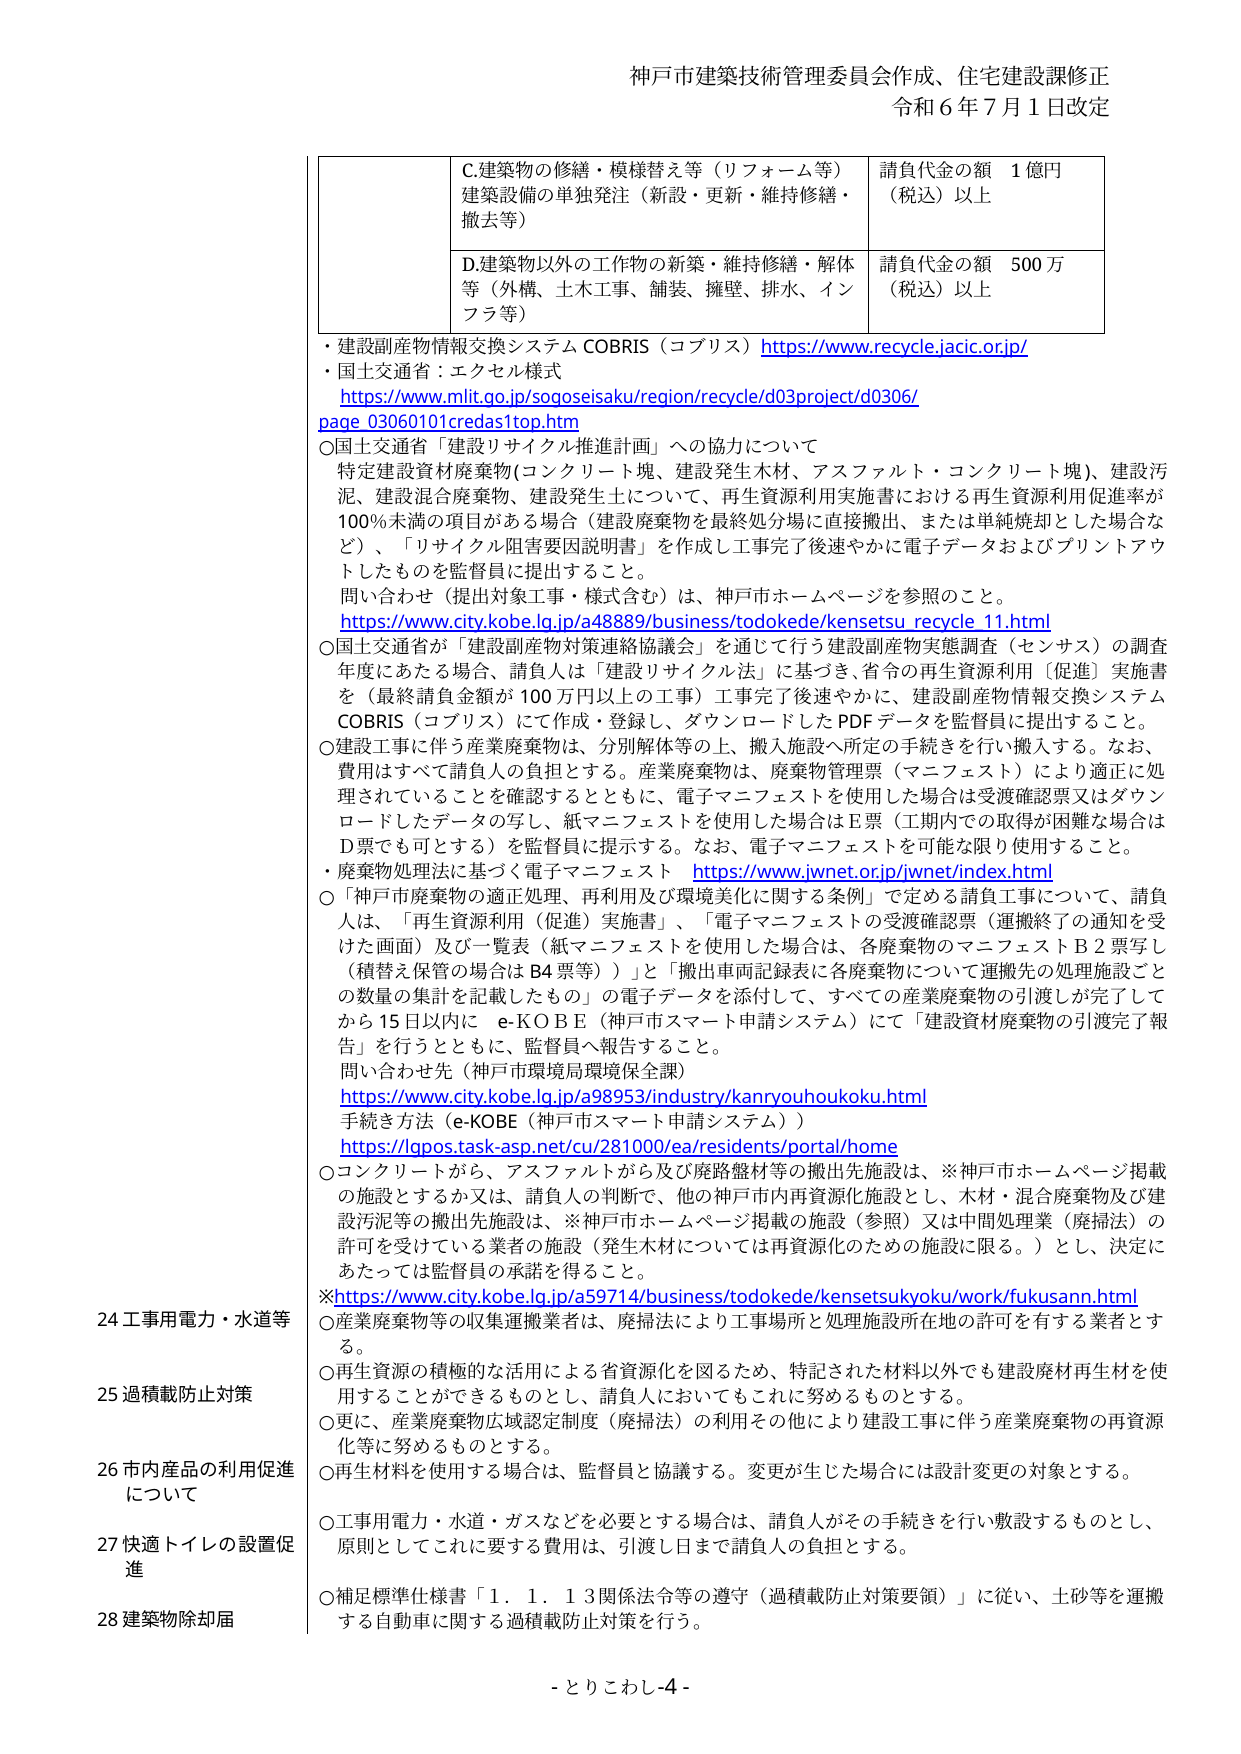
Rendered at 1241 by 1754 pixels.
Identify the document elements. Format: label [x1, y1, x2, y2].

table_header [308, 156, 1179, 1633]
table_header [86, 156, 307, 1633]
